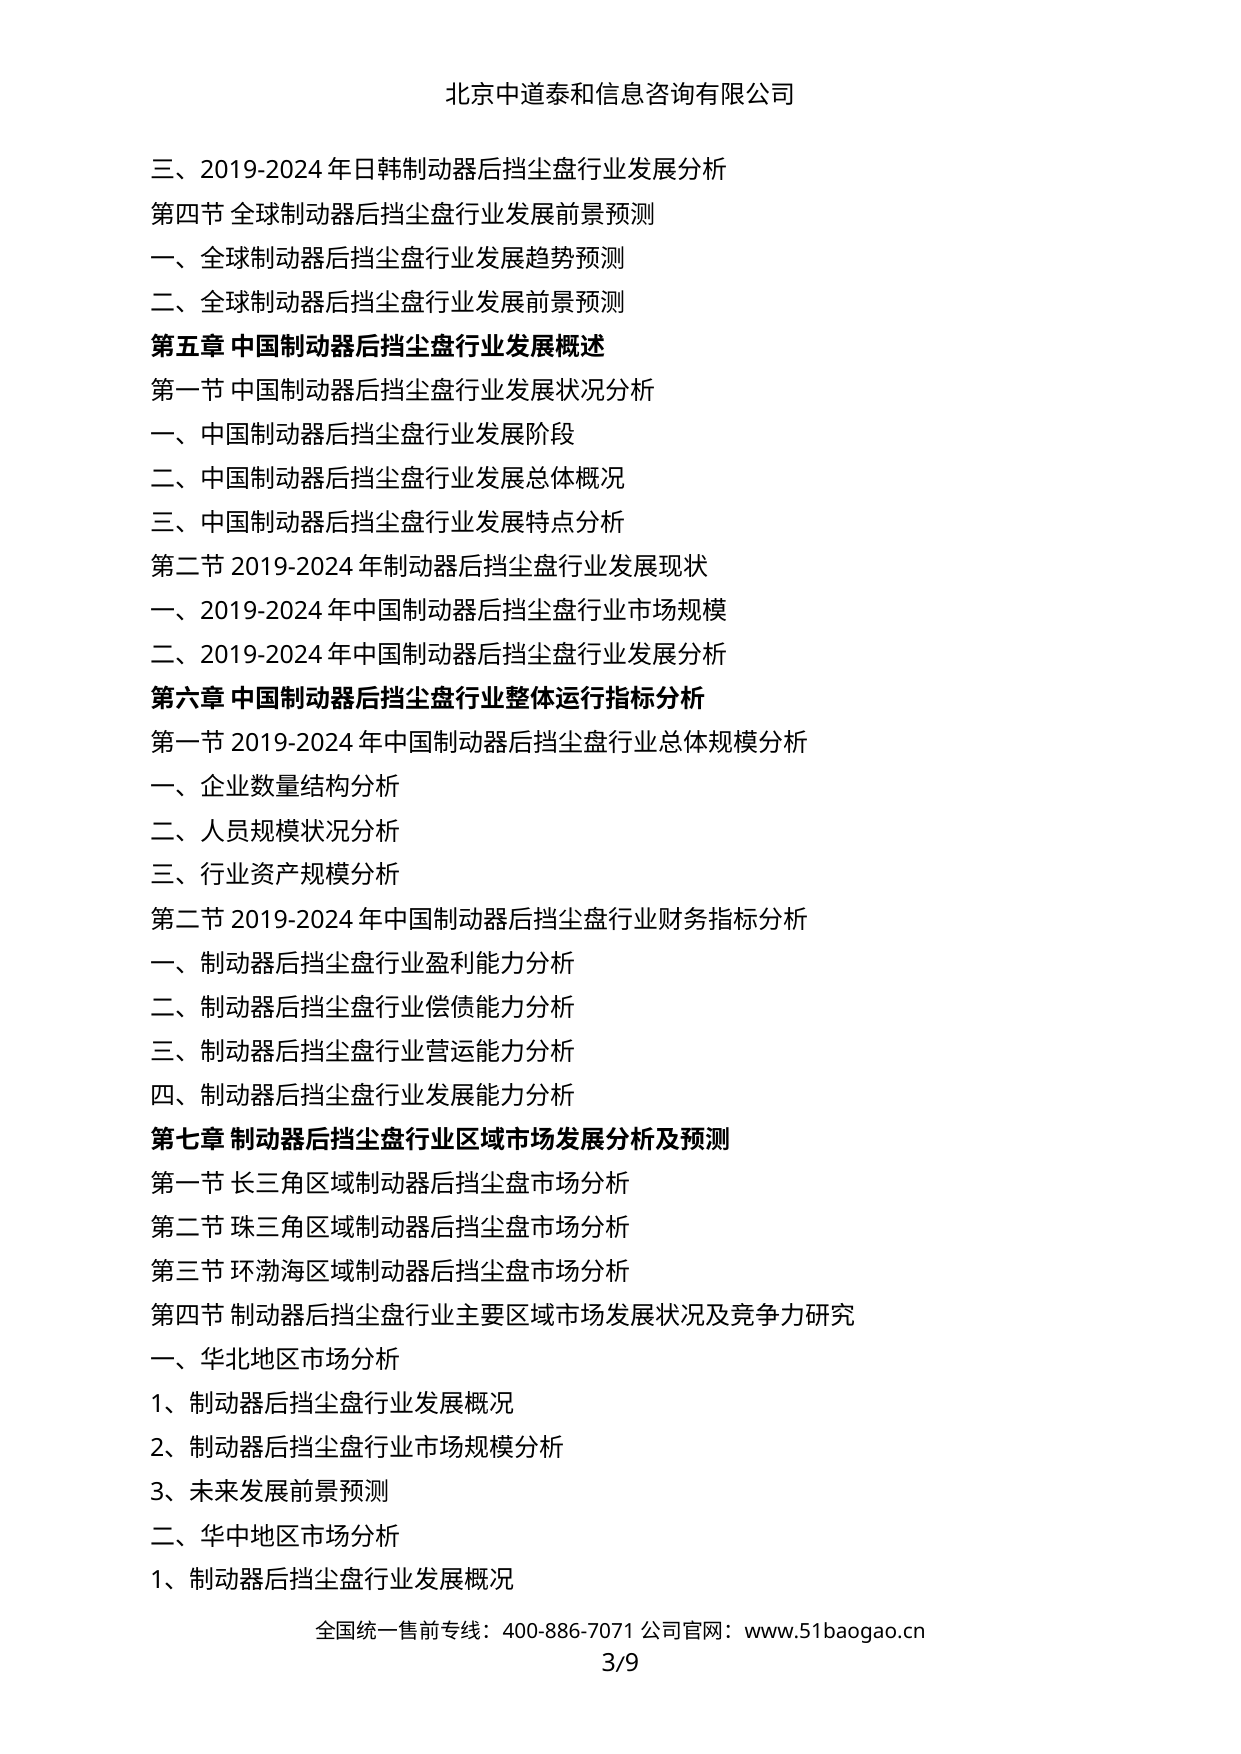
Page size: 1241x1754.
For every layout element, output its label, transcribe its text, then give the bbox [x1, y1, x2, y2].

text 第五章 中国制动器后挡尘盘行业发展概述 [150, 326, 1090, 362]
text 第一节 中国制动器后挡尘盘行业发展状况分析 [150, 370, 1090, 407]
text 第四节 全球制动器后挡尘盘行业发展前景预测 [150, 194, 1090, 230]
text 2、制动器后挡尘盘行业市场规模分析 [150, 1428, 1090, 1464]
text 一、中国制动器后挡尘盘行业发展阶段 [150, 414, 1090, 451]
text 二、制动器后挡尘盘行业偿债能力分析 [150, 987, 1090, 1023]
text 第三节 环渤海区域制动器后挡尘盘市场分析 [150, 1252, 1090, 1288]
text 3、未来发展前景预测 [150, 1472, 1090, 1508]
text 第四节 制动器后挡尘盘行业主要区域市场发展状况及竞争力研究 [150, 1296, 1090, 1332]
text 二、2019-2024年中国制动器后挡尘盘行业发展分析 [150, 635, 1090, 671]
text 二、全球制动器后挡尘盘行业发展前景预测 [150, 282, 1090, 318]
text 一、制动器后挡尘盘行业盈利能力分析 [150, 943, 1090, 979]
text 二、华中地区市场分析 [150, 1516, 1090, 1552]
text 四、制动器后挡尘盘行业发展能力分析 [150, 1075, 1090, 1112]
text 第六章 中国制动器后挡尘盘行业整体运行指标分析 [150, 679, 1090, 715]
text 第七章 制动器后挡尘盘行业区域市场发展分析及预测 [150, 1119, 1090, 1156]
text 三、行业资产规模分析 [150, 855, 1090, 891]
text 二、人员规模状况分析 [150, 811, 1090, 847]
text 第二节 2019-2024年中国制动器后挡尘盘行业财务指标分析 [150, 899, 1090, 935]
text 二、中国制动器后挡尘盘行业发展总体概况 [150, 458, 1090, 495]
text 三、制动器后挡尘盘行业营运能力分析 [150, 1031, 1090, 1067]
text 一、全球制动器后挡尘盘行业发展趋势预测 [150, 238, 1090, 274]
text 三、中国制动器后挡尘盘行业发展特点分析 [150, 502, 1090, 539]
text 第一节 2019-2024年中国制动器后挡尘盘行业总体规模分析 [150, 723, 1090, 759]
text 第一节 长三角区域制动器后挡尘盘市场分析 [150, 1163, 1090, 1200]
text 一、华北地区市场分析 [150, 1340, 1090, 1376]
text 1、制动器后挡尘盘行业发展概况 [150, 1560, 1090, 1596]
text 一、2019-2024年中国制动器后挡尘盘行业市场规模 [150, 591, 1090, 627]
text 第二节 2019-2024年制动器后挡尘盘行业发展现状 [150, 547, 1090, 583]
text 第二节 珠三角区域制动器后挡尘盘市场分析 [150, 1207, 1090, 1244]
text 一、企业数量结构分析 [150, 767, 1090, 803]
text 1、制动器后挡尘盘行业发展概况 [150, 1384, 1090, 1420]
text 三、2019-2024年日韩制动器后挡尘盘行业发展分析 [150, 150, 1090, 186]
